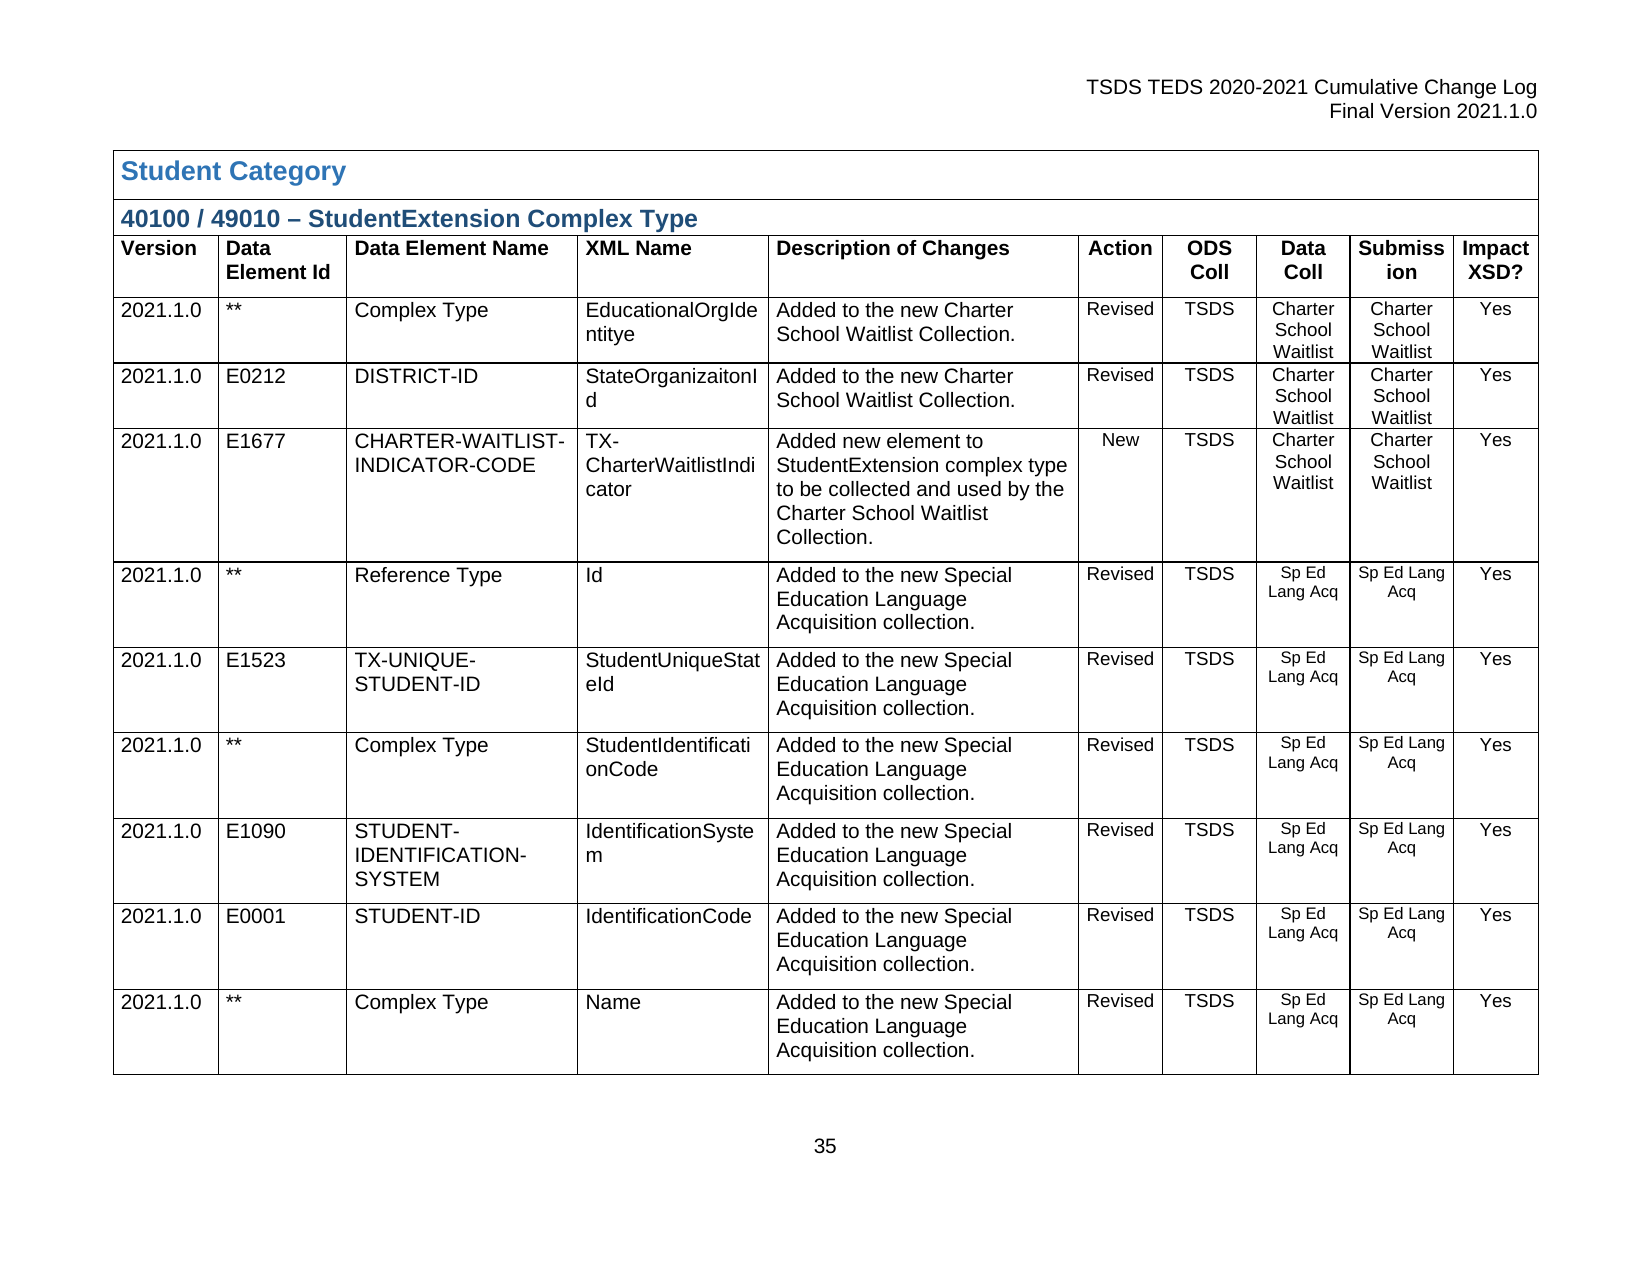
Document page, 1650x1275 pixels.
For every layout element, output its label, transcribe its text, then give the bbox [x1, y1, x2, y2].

table_cell Yes [1454, 429, 1538, 561]
table_cell TSDS [1163, 733, 1256, 818]
table_cell TSDS [1163, 563, 1256, 647]
table_cell CHARTER-WAITLIST-INDICATOR-CODE [347, 429, 577, 561]
table_cell 2021.1.0 [114, 429, 218, 561]
table_cell Charter School Waitlist [1257, 429, 1349, 561]
table_cell Impact XSD? [1454, 236, 1538, 297]
table_cell XML Name [578, 236, 768, 297]
table_cell Charter School Waitlist [1351, 364, 1453, 428]
table_cell Revised [1079, 298, 1162, 362]
table_cell TSDS [1163, 904, 1256, 988]
table_cell Revised [1079, 904, 1162, 988]
table_cell Yes [1454, 819, 1538, 903]
table_cell Revised [1079, 819, 1162, 903]
table_cell Charter School Waitlist [1257, 364, 1349, 428]
table_cell E0212 [219, 364, 346, 428]
table_cell 2021.1.0 [114, 298, 218, 362]
table_cell TX-CharterWaitlistIndicator [578, 429, 768, 561]
table_cell Added to the new Charter School Waitlist Collection. [769, 298, 1078, 362]
table_cell ** [219, 733, 346, 818]
table_cell Revised [1079, 990, 1162, 1074]
table_cell E1677 [219, 429, 346, 561]
table_cell Name [578, 990, 768, 1074]
table_cell 2021.1.0 [114, 364, 218, 428]
table_cell ** [219, 298, 346, 362]
table_cell ** [219, 990, 346, 1074]
table_cell EducationalOrgIdentitye [578, 298, 768, 362]
table_cell ODS Coll [1163, 236, 1256, 297]
table_cell Sp Ed Lang Acq [1257, 990, 1349, 1074]
table_cell 2021.1.0 [114, 819, 218, 903]
table_cell Added to the new Special Education Language Acquisition collection. [769, 733, 1078, 818]
table_cell Version [114, 236, 218, 297]
table_cell E1523 [219, 648, 346, 732]
table_cell Sp Ed Lang Acq [1351, 819, 1453, 903]
table_cell Complex Type [347, 990, 577, 1074]
table_cell Sp Ed Lang Acq [1257, 733, 1349, 818]
table_cell Data Element Id [219, 236, 346, 297]
table_cell Sp Ed Lang Acq [1351, 648, 1453, 732]
table_cell Action [1079, 236, 1162, 297]
table_cell Yes [1454, 364, 1538, 428]
table_cell New [1079, 429, 1162, 561]
table_cell 2021.1.0 [114, 733, 218, 818]
table_cell Yes [1454, 648, 1538, 732]
table_cell Revised [1079, 648, 1162, 732]
table_cell Charter School Waitlist [1257, 298, 1349, 362]
table_cell Charter School Waitlist [1351, 298, 1453, 362]
table_cell Sp Ed Lang Acq [1257, 648, 1349, 732]
table_cell DISTRICT-ID [347, 364, 577, 428]
table_cell TSDS [1163, 364, 1256, 428]
table_cell Revised [1079, 733, 1162, 818]
table_cell Sp Ed Lang Acq [1351, 904, 1453, 988]
table_cell IdentificationSystem [578, 819, 768, 903]
table_cell Sp Ed Lang Acq [1351, 990, 1453, 1074]
table_cell Added to the new Special Education Language Acquisition collection. [769, 904, 1078, 988]
table_cell Added to the new Special Education Language Acquisition collection. [769, 819, 1078, 903]
table_cell Sp Ed Lang Acq [1257, 563, 1349, 647]
table_cell Id [578, 563, 768, 647]
table_cell IdentificationCode [578, 904, 768, 988]
table_cell Sp Ed Lang Acq [1257, 904, 1349, 988]
table_cell Yes [1454, 563, 1538, 647]
table_cell Charter School Waitlist [1351, 429, 1453, 561]
table_cell StudentIdentificationCode [578, 733, 768, 818]
table_cell TX-UNIQUE-STUDENT-ID [347, 648, 577, 732]
table_cell Revised [1079, 563, 1162, 647]
table_cell Added new element to StudentExtension complex type to be collected and used by the Charter School Waitlist Collection. [769, 429, 1078, 561]
table_cell TSDS [1163, 298, 1256, 362]
table_cell StateOrganizaitonId [578, 364, 768, 428]
table_cell Sp Ed Lang Acq [1257, 819, 1349, 903]
table_cell Complex Type [347, 298, 577, 362]
table_cell TSDS [1163, 429, 1256, 561]
table_cell Complex Type [347, 733, 577, 818]
table_cell Data Element Name [347, 236, 577, 297]
table_cell Yes [1454, 298, 1538, 362]
table_header Student Category [114, 151, 1538, 199]
table_cell Added to the new Charter School Waitlist Collection. [769, 364, 1078, 428]
table_cell Description of Changes [769, 236, 1078, 297]
table_cell 2021.1.0 [114, 904, 218, 988]
table_cell 2021.1.0 [114, 563, 218, 647]
table_cell 40100 / 49010 – StudentExtension Complex Type [114, 200, 1538, 235]
table_cell E1090 [219, 819, 346, 903]
table_cell Reference Type [347, 563, 577, 647]
table_cell Sp Ed Lang Acq [1351, 733, 1453, 818]
table_cell Added to the new Special Education Language Acquisition collection. [769, 990, 1078, 1074]
table_cell Yes [1454, 904, 1538, 988]
table_cell Sp Ed Lang Acq [1351, 563, 1453, 647]
table_cell TSDS [1163, 990, 1256, 1074]
table_cell Yes [1454, 733, 1538, 818]
table_cell Submission [1351, 236, 1453, 297]
table_cell StudentUniqueStateId [578, 648, 768, 732]
table_cell Yes [1454, 990, 1538, 1074]
table_cell STUDENT-ID [347, 904, 577, 988]
table_cell Added to the new Special Education Language Acquisition collection. [769, 648, 1078, 732]
table_cell 2021.1.0 [114, 648, 218, 732]
table_cell Data Coll [1257, 236, 1349, 297]
table_cell ** [219, 563, 346, 647]
table_cell STUDENT-IDENTIFICATION-SYSTEM [347, 819, 577, 903]
table_cell E0001 [219, 904, 346, 988]
table_cell Revised [1079, 364, 1162, 428]
table_cell 2021.1.0 [114, 990, 218, 1074]
table_cell TSDS [1163, 819, 1256, 903]
table_cell TSDS [1163, 648, 1256, 732]
table_cell Added to the new Special Education Language Acquisition collection. [769, 563, 1078, 647]
